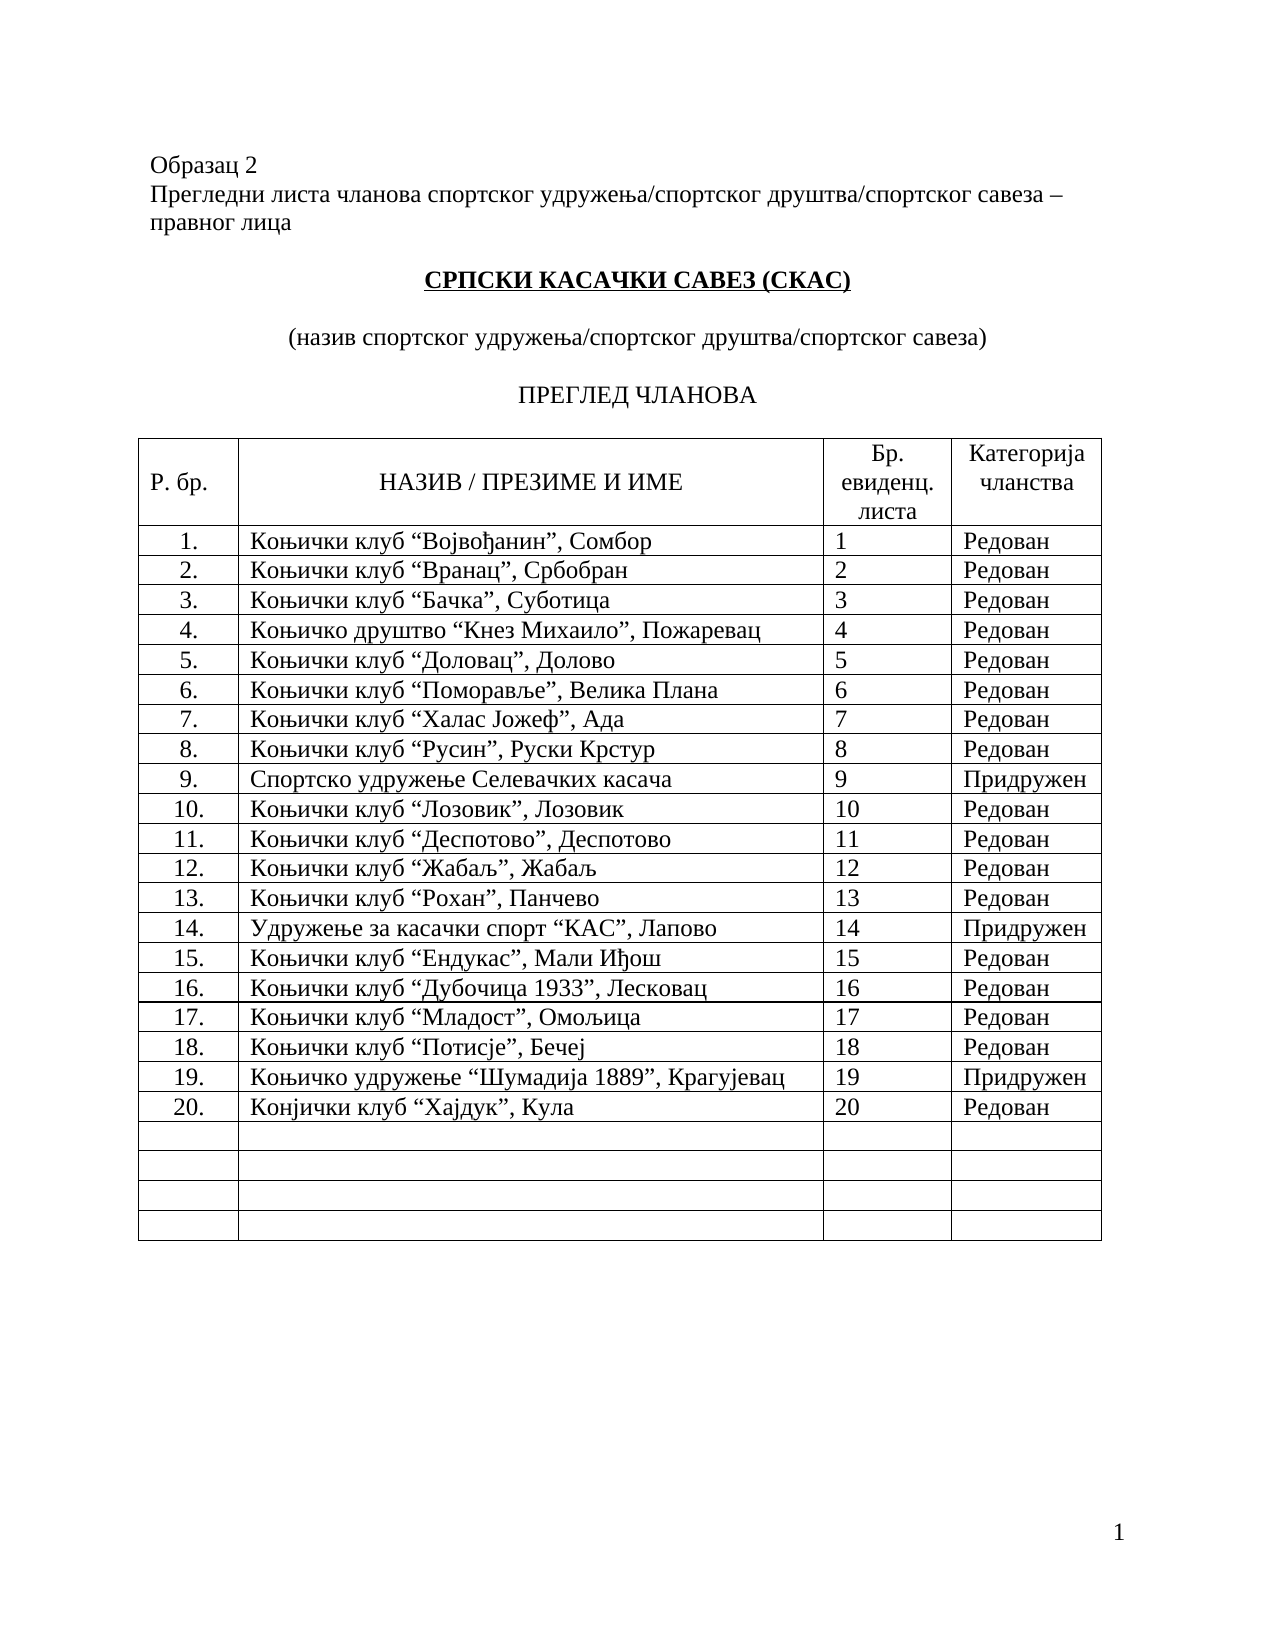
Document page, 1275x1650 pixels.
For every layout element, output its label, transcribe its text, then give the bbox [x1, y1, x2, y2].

table_cell 15. [139, 943, 238, 972]
table_cell Коњички клуб “Војвођанин”, Сомбор [239, 526, 823, 554]
table_cell [952, 1151, 1101, 1180]
table_cell [139, 1122, 238, 1150]
table_cell Коњички клуб “Рохан”, Панчево [239, 883, 823, 912]
table_cell Коњички клуб “Младост”, Омољица [239, 1003, 823, 1031]
table_cell Редован [952, 854, 1101, 882]
table_cell [139, 1211, 238, 1240]
table_cell 10. [139, 794, 238, 823]
table_cell 13 [824, 883, 951, 912]
table_cell [139, 1151, 238, 1180]
text Прегледни листа чланова спортског удружења/спортског друштва/спортског савеза – правног лица [150, 179, 1125, 236]
table_cell 4. [139, 615, 238, 644]
table_header Р. бр. [139, 439, 238, 525]
table_cell [952, 1211, 1101, 1240]
table_cell Удружење за касачки спорт “КАС”, Лапово [239, 913, 823, 942]
table_cell Редован [952, 1032, 1101, 1061]
table_cell Редован [952, 1092, 1101, 1121]
table_cell 10 [824, 794, 951, 823]
table_cell Придружен [952, 764, 1101, 793]
table_cell Спортско удружење Селевачких касача [239, 764, 823, 793]
table_cell Коњички клуб “Поморавље”, Велика Плана [239, 675, 823, 703]
table_cell Придружен [952, 1062, 1101, 1091]
table_header Бр. евиденц. листа [824, 439, 951, 525]
table_cell 18 [824, 1032, 951, 1061]
table_cell [139, 1181, 238, 1210]
table_cell [824, 1122, 951, 1150]
table_cell 19 [824, 1062, 951, 1091]
table_cell 8 [824, 734, 951, 763]
table_cell [239, 1122, 823, 1150]
table_cell 4 [824, 615, 951, 644]
table_cell 15 [824, 943, 951, 972]
table_cell [952, 1181, 1101, 1210]
table_cell Коњички клуб “Халас Јожеф”, Ада [239, 705, 823, 733]
table_cell 12 [824, 854, 951, 882]
table_cell 18. [139, 1032, 238, 1061]
table_cell Коњички клуб “Дубочица 1933”, Лесковац [239, 973, 823, 1001]
table_header Категорија чланства [952, 439, 1101, 525]
table_cell 7 [824, 705, 951, 733]
table_cell 2 [824, 556, 951, 584]
table_cell Коњичко друштво “Кнез Михаило”, Пожаревац [239, 615, 823, 644]
table_cell [952, 1122, 1101, 1150]
table_cell Редован [952, 556, 1101, 584]
table_cell Редован [952, 705, 1101, 733]
text СРПСКИ КАСАЧКИ САВЕЗ (СКАС) [150, 265, 1125, 294]
table_cell 5. [139, 645, 238, 674]
table_cell Конјички клуб “Хајдук”, Кула [239, 1092, 823, 1121]
table_cell Коњички клуб “Вранац”, Србобран [239, 556, 823, 584]
table_cell [824, 1151, 951, 1180]
table_cell 1. [139, 526, 238, 554]
text (назив спортског удружења/спортског друштва/спортског савеза) [150, 322, 1125, 351]
table_cell Редован [952, 645, 1101, 674]
table_cell Коњички клуб “Ендукас”, Мали Иђош [239, 943, 823, 972]
table_cell 1 [824, 526, 951, 554]
table_cell Редован [952, 973, 1101, 1001]
table_cell Коњички клуб “Доловац”, Долово [239, 645, 823, 674]
table_cell [239, 1181, 823, 1210]
table_cell 11 [824, 824, 951, 852]
text Образац 2 [150, 150, 1125, 179]
table_cell Редован [952, 824, 1101, 852]
table_cell Редован [952, 675, 1101, 703]
table_cell Редован [952, 734, 1101, 763]
table_header НАЗИВ / ПРЕЗИМЕ И ИМЕ [239, 439, 823, 525]
table_cell Редован [952, 1003, 1101, 1031]
table_cell 12. [139, 854, 238, 882]
table_cell Редован [952, 943, 1101, 972]
table_cell Коњички клуб “Потисје”, Бечеј [239, 1032, 823, 1061]
table_cell 2. [139, 556, 238, 584]
table_cell 3 [824, 585, 951, 614]
table_cell Редован [952, 615, 1101, 644]
table_cell 19. [139, 1062, 238, 1091]
table_cell Редован [952, 794, 1101, 823]
table_cell 17. [139, 1003, 238, 1031]
table_cell 14. [139, 913, 238, 942]
table_cell Коњички клуб “Русин”, Руски Крстур [239, 734, 823, 763]
table_cell 6 [824, 675, 951, 703]
table_cell 8. [139, 734, 238, 763]
table_cell [824, 1211, 951, 1240]
table_cell 17 [824, 1003, 951, 1031]
table_cell 14 [824, 913, 951, 942]
table_cell 20. [139, 1092, 238, 1121]
table_cell 13. [139, 883, 238, 912]
table_cell Коњички клуб “Жабаљ”, Жабаљ [239, 854, 823, 882]
table_cell [239, 1151, 823, 1180]
table_cell Коњички клуб “Деспотово”, Деспотово [239, 824, 823, 852]
table_cell 7. [139, 705, 238, 733]
table_cell Коњички клуб “Лозовик”, Лозовик [239, 794, 823, 823]
table_cell 5 [824, 645, 951, 674]
table_cell 16. [139, 973, 238, 1001]
table_cell 9 [824, 764, 951, 793]
table_cell 6. [139, 675, 238, 703]
text ПРЕГЛЕД ЧЛАНОВА [150, 380, 1125, 409]
table_cell Редован [952, 883, 1101, 912]
table_cell Коњички клуб “Бачка”, Суботица [239, 585, 823, 614]
table_cell Коњичко удружење “Шумадија 1889”, Крагујевац [239, 1062, 823, 1091]
table_cell 11. [139, 824, 238, 852]
table_cell Редован [952, 526, 1101, 554]
table_cell [824, 1181, 951, 1210]
table_cell [239, 1211, 823, 1240]
table_cell 16 [824, 973, 951, 1001]
table_cell 3. [139, 585, 238, 614]
table_cell 9. [139, 764, 238, 793]
table_cell Редован [952, 585, 1101, 614]
table_cell 20 [824, 1092, 951, 1121]
table_cell Придружен [952, 913, 1101, 942]
